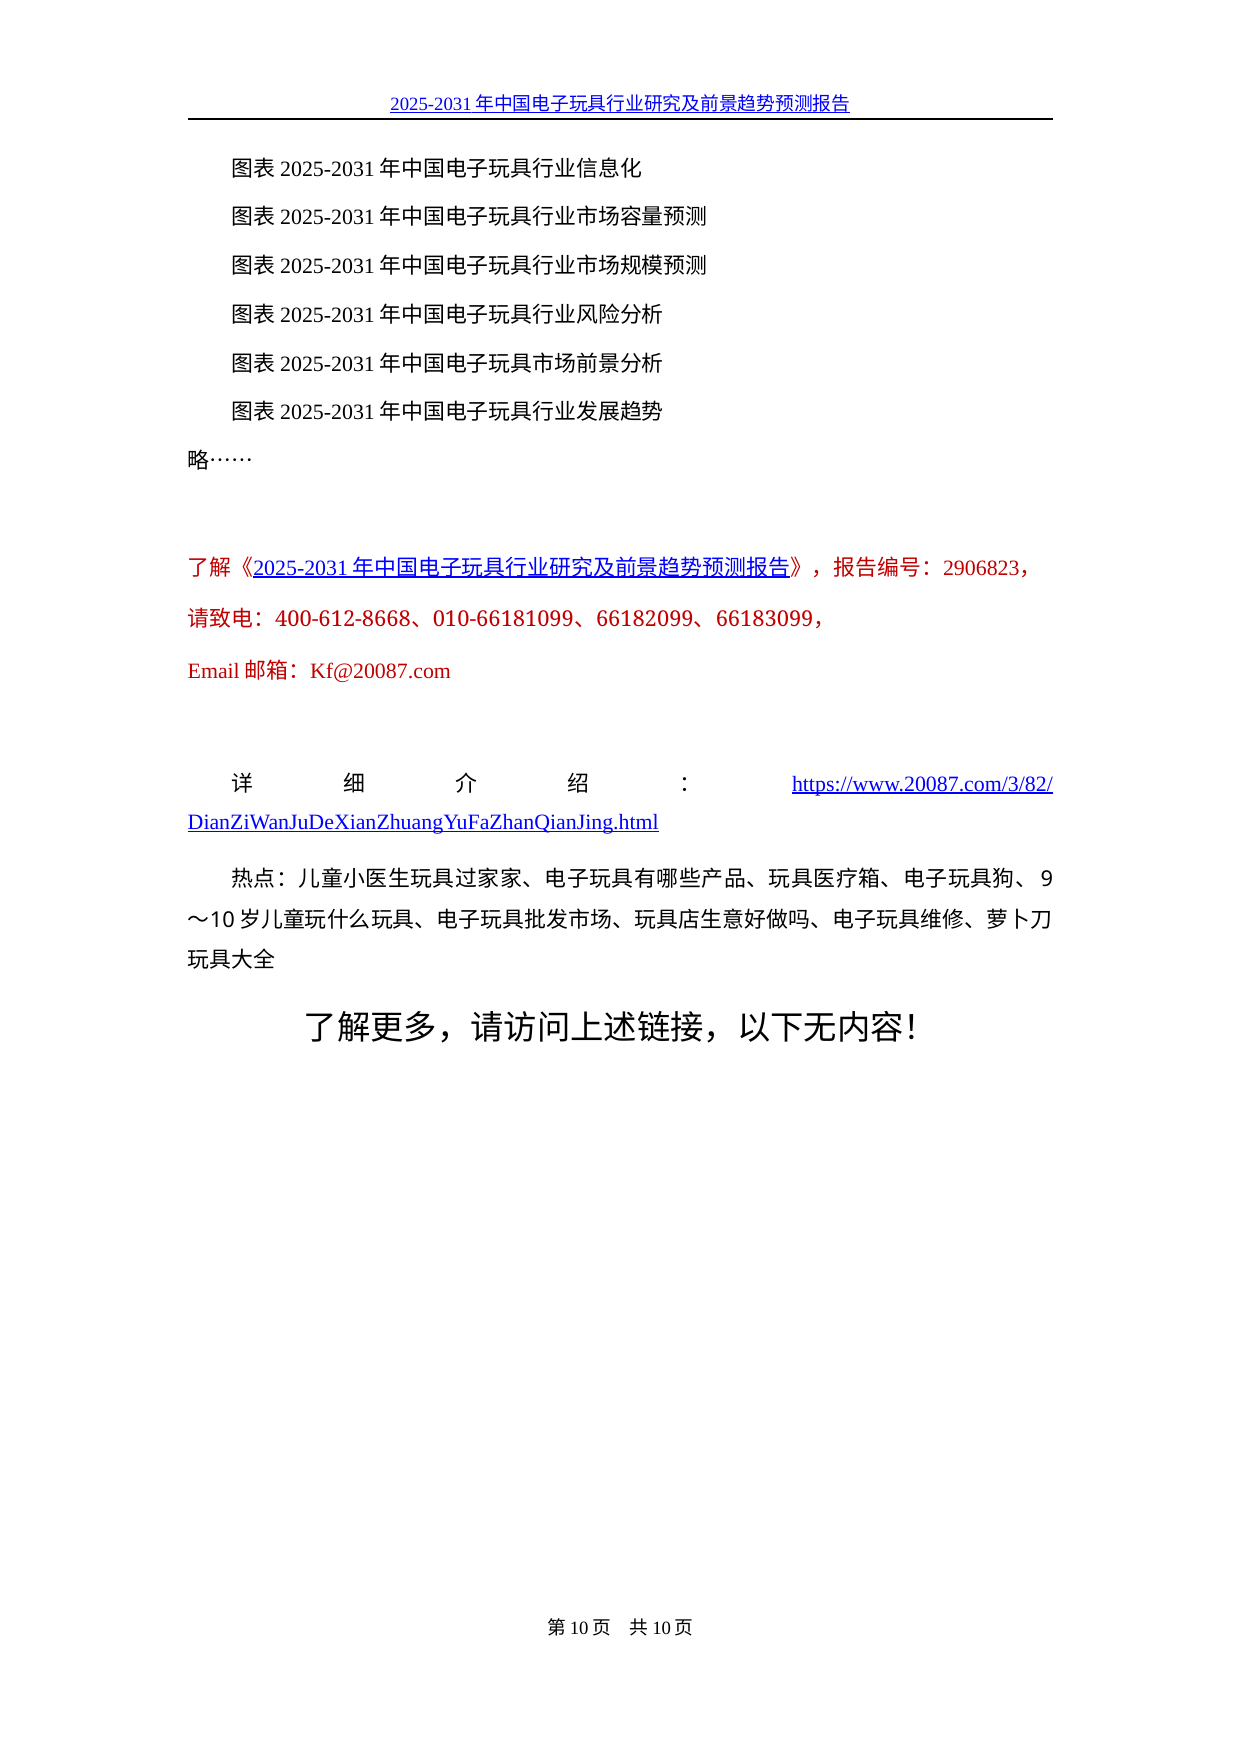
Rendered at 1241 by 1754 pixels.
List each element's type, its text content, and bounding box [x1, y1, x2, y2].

text 了解《2025-2031年中国电子玩具行业研究及前景趋势预测报告》，报告编号：2906823， [187, 549, 1053, 582]
title 了解更多，请访问上述链接，以下无内容！ [187, 992, 1053, 1057]
text 请致电：400-612-8668、010-66181099、66182099、66183099， [187, 601, 1053, 633]
text 热点：儿童小医生玩具过家家、电子玩具有哪些产品、玩具医疗箱、电子玩具狗、9～10岁儿童玩什么玩具、电子玩具批发市场、玩具店生意好做吗、电子玩具维修、萝卜刀玩具大全 [187, 861, 1053, 974]
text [187, 150, 1053, 475]
text Email邮箱：Kf@20087.com [187, 652, 1053, 685]
text 详细介绍：https://www.20087.com/3/82/DianZiWanJuDeXianZhuangYuFaZhanQianJing.html [187, 765, 1053, 838]
